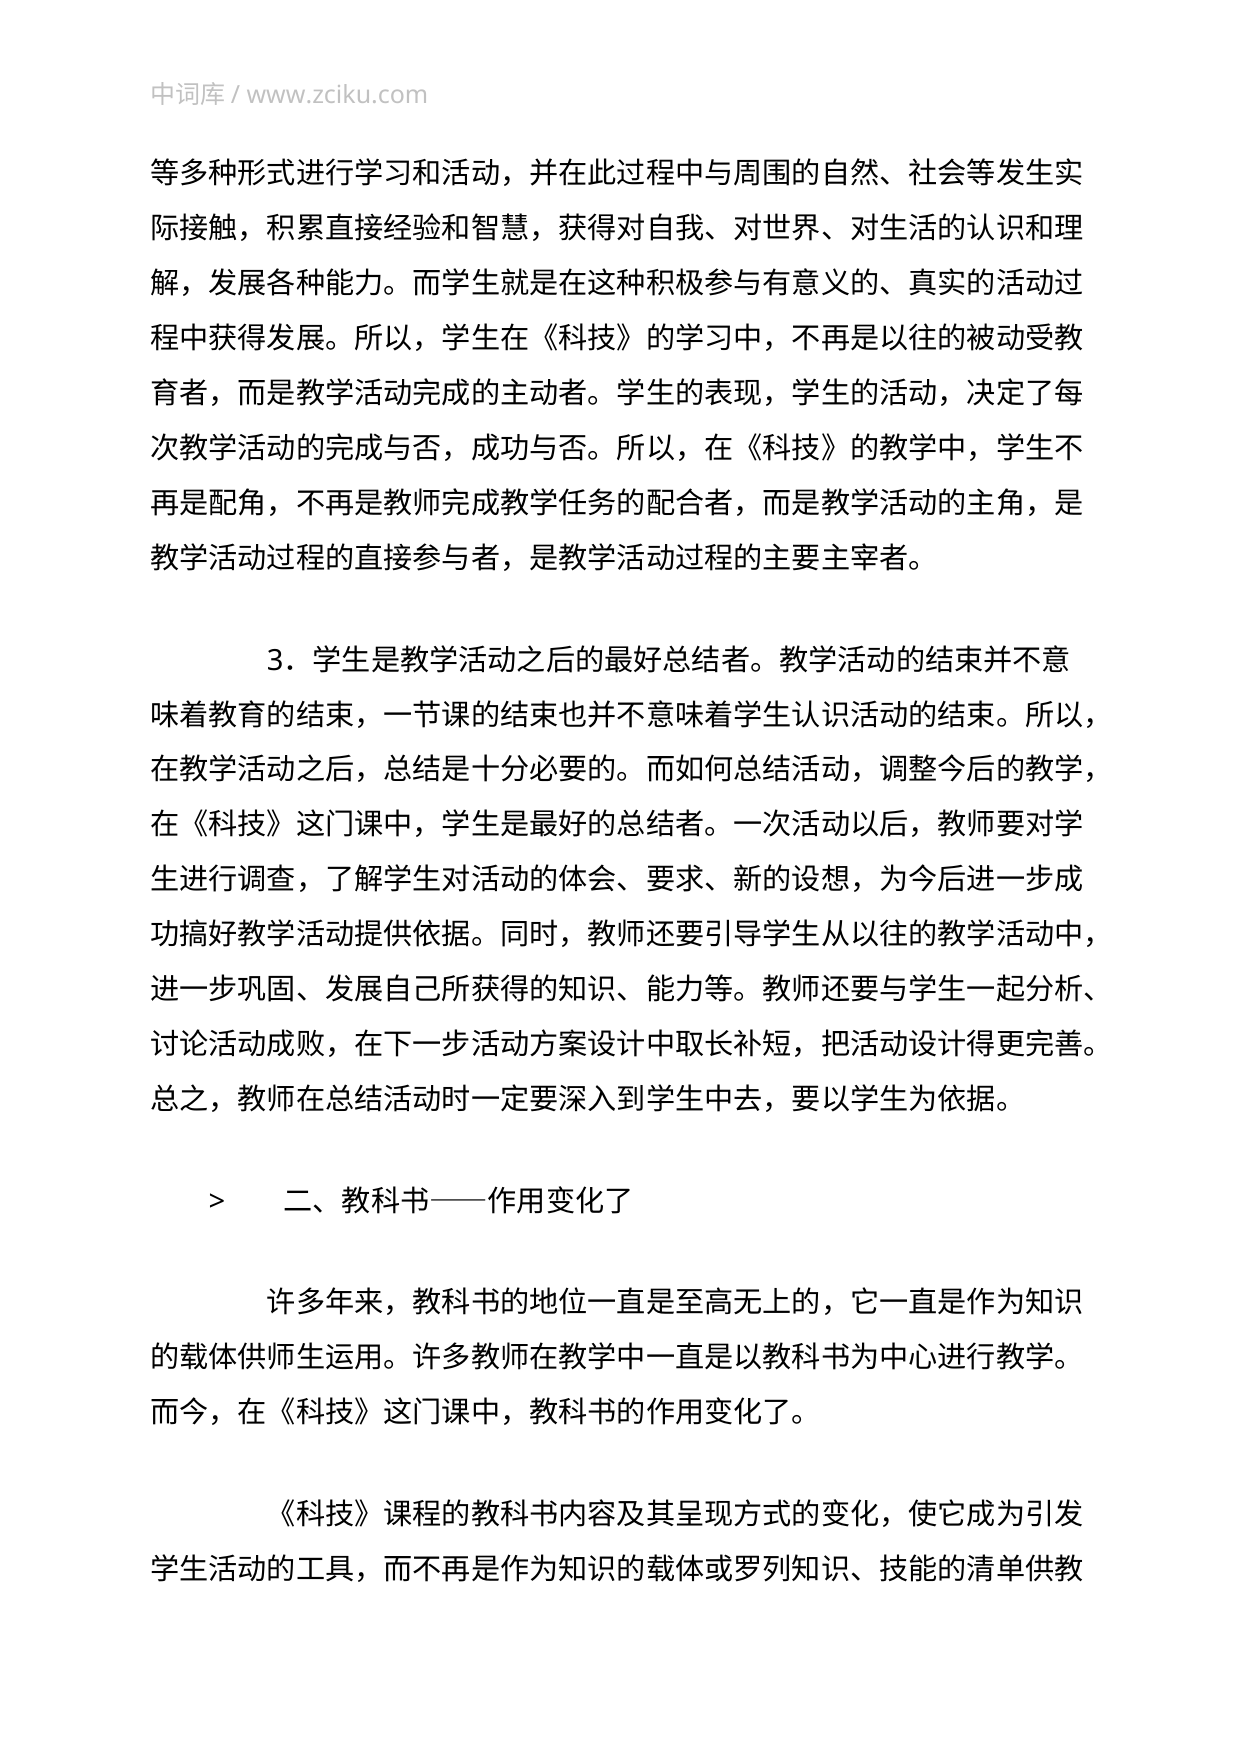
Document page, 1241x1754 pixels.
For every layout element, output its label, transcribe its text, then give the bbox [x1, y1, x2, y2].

text 许多年来，教科书的地位一直是至高无上的，它一直是作为知识的载体供师生运用。许多教师在教学中一直是以教科书为中心进行教学。而今，在《科技》这门课中，教科书的作用变化了。 [150, 1279, 1090, 1431]
text 3．学生是教学活动之后的最好总结者。教学活动的结束并不意味着教育的结束，一节课的结束也并不意味着学生认识活动的结束。所以，在教学活动之后，总结是十分必要的。而如何总结活动，调整今后的教学，在《科技》这门课中，学生是最好的总结者。一次活动以后，教师要对学生进行调查，了解学生对活动的体会、要求、新的设想，为今后进一步成功搞好教学活动提供依据。同时，教师还要引导学生从以往的教学活动中，进一步巩固、发展自己所获得的知识、能力等。教师还要与学生一起分析、讨论活动成败，在下一步活动方案设计中取长补短，把活动设计得更完善。总之，教师在总结活动时一定要深入到学生中去，要以学生为依据。 [150, 636, 1090, 1118]
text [150, 1491, 1090, 1588]
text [150, 150, 1090, 577]
text > 二、教科书——作用变化了 [150, 1177, 1090, 1219]
